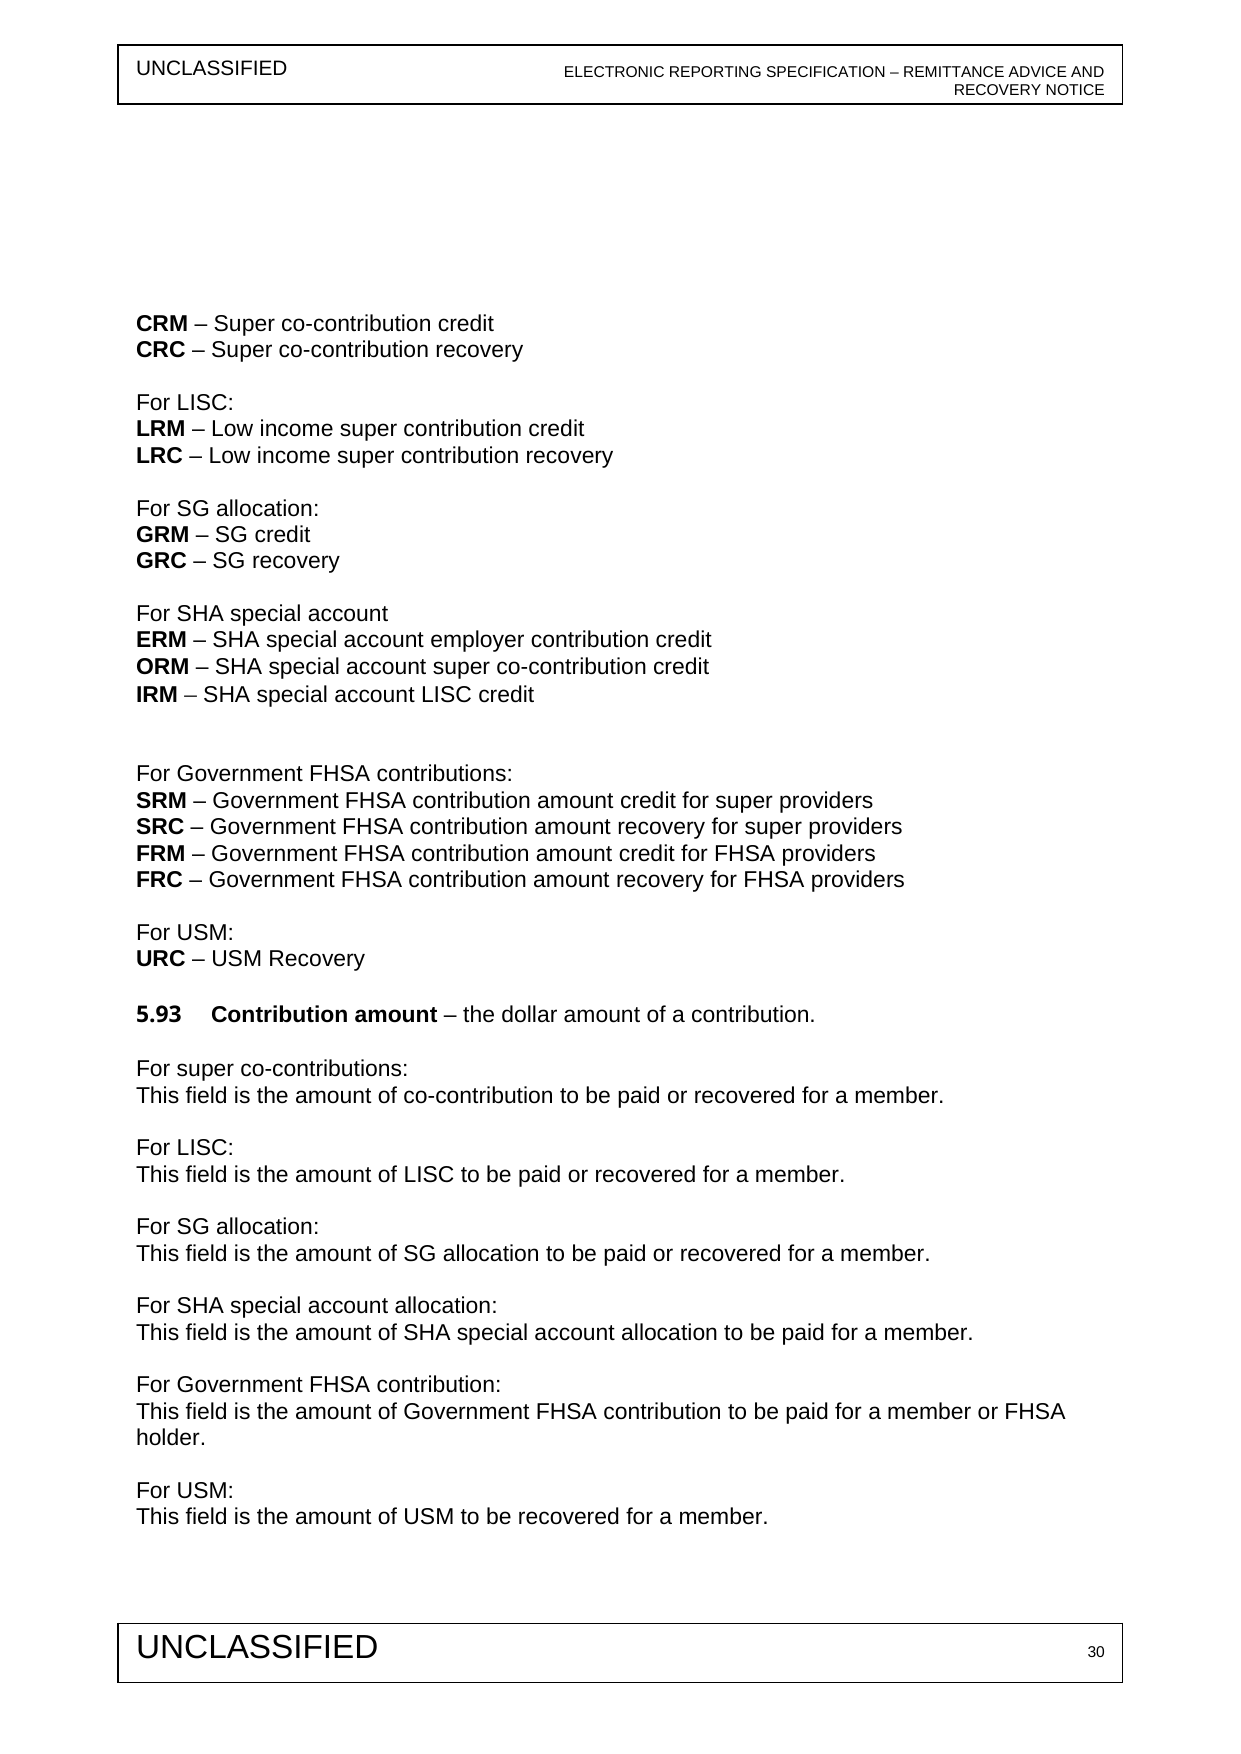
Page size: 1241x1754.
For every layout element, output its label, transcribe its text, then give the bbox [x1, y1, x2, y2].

text For Government FHSA contributions: [136, 760, 1104, 787]
text IRM – SHA special account LISC credit [136, 679, 1104, 708]
text FRM – Government FHSA contribution amount credit for FHSA providers [136, 839, 1104, 866]
text For LISC: [136, 1134, 1104, 1161]
text This field is the amount of SG allocation to be paid or recovered for a member. [136, 1240, 1104, 1266]
text For SG allocation: [136, 494, 1104, 521]
text For USM: [136, 1477, 1104, 1503]
text This field is the amount of LISC to be paid or recovered for a member. [136, 1161, 1104, 1187]
text For SHA special account [136, 600, 1104, 626]
text URC – USM Recovery [136, 945, 1104, 971]
text SRC – Government FHSA contribution amount recovery for super providers [136, 813, 1104, 839]
text 5.93 Contribution amount – the dollar amount of a contribution. [136, 998, 1104, 1029]
text ORM – SHA special account super co-contribution credit [136, 653, 1104, 679]
text GRM – SG credit [136, 521, 1104, 547]
text For USM: [136, 918, 1104, 945]
text CRC – Super co-contribution recovery [136, 336, 1104, 363]
text This field is the amount of SHA special account allocation to be paid for a member. [136, 1319, 1104, 1345]
text For super co-contributions: [136, 1055, 1104, 1082]
text CRM – Super co-contribution credit [136, 310, 1104, 336]
text SRM – Government FHSA contribution amount credit for super providers [136, 787, 1104, 813]
text For SG allocation: [136, 1213, 1104, 1240]
text This field is the amount of Government FHSA contribution to be paid for a member or FHSA holder. [136, 1398, 1104, 1451]
text FRC – Government FHSA contribution amount recovery for FHSA providers [136, 866, 1104, 892]
text For LISC: [136, 389, 1104, 415]
text For SHA special account allocation: [136, 1292, 1104, 1319]
text LRM – Low income super contribution credit [136, 415, 1104, 442]
text GRC – SG recovery [136, 547, 1104, 573]
text For Government FHSA contribution: [136, 1371, 1104, 1398]
text ERM – SHA special account employer contribution credit [136, 626, 1104, 653]
text This field is the amount of USM to be recovered for a member. [136, 1503, 1104, 1529]
text This field is the amount of co-contribution to be paid or recovered for a member. [136, 1082, 1104, 1108]
text LRC – Low income super contribution recovery [136, 442, 1104, 468]
